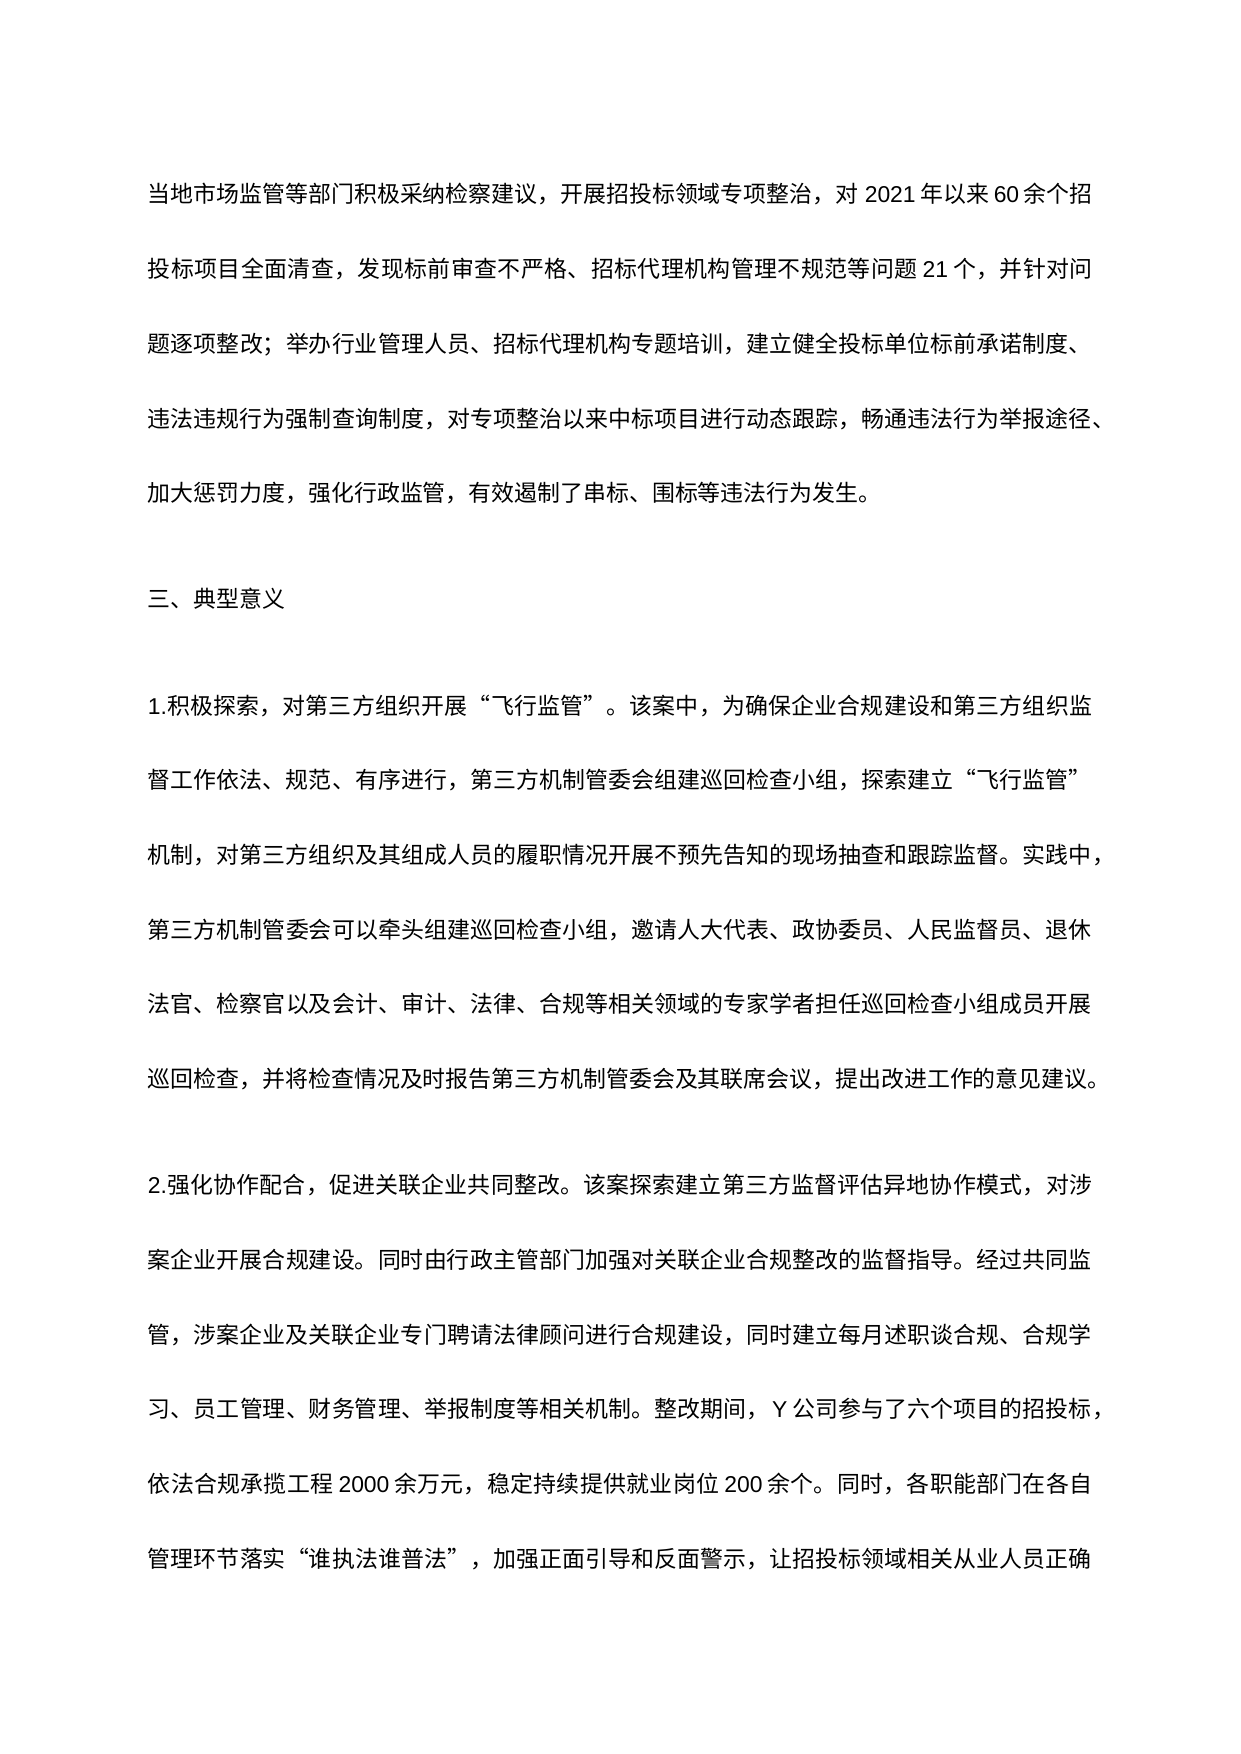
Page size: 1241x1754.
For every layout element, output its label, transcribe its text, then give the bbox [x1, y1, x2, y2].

text 三、典型意义 [148, 566, 1092, 631]
text 1.积极探索，对第三方组织开展“飞行监管”。该案中，为确保企业合规建设和第三方组织监督工作依法、规范、有序进行，第三方机制管委会组建巡回检查小组，探索建立“飞行监管”机制，对第三方组织及其组成人员的履职情况开展不预先告知的现场抽查和跟踪监督。实践中，第三方机制管委会可以牵头组建巡回检查小组，邀请人大代表、政协委员、人民监督员、退休法官、检察官以及会计、审计、法律、合规等相关领域的专家学者担任巡回检查小组成员开展巡回检查，并将检查情况及时报告第三方机制管委会及其联席会议，提出改进工作的意见建议。 [148, 672, 1092, 1110]
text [148, 1151, 1092, 1590]
text 当地市场监管等部门积极采纳检察建议，开展招投标领域专项整治，对2021年以来60余个招投标项目全面清查，发现标前审查不严格、招标代理机构管理不规范等问题21个，并针对问题逐项整改；举办行业管理人员、招标代理机构专题培训，建立健全投标单位标前承诺制度、违法违规行为强制查询制度，对专项整治以来中标项目进行动态跟踪，畅通违法行为举报途径、加大惩罚力度，强化行政监管，有效遏制了串标、围标等违法行为发生。 [148, 161, 1092, 524]
